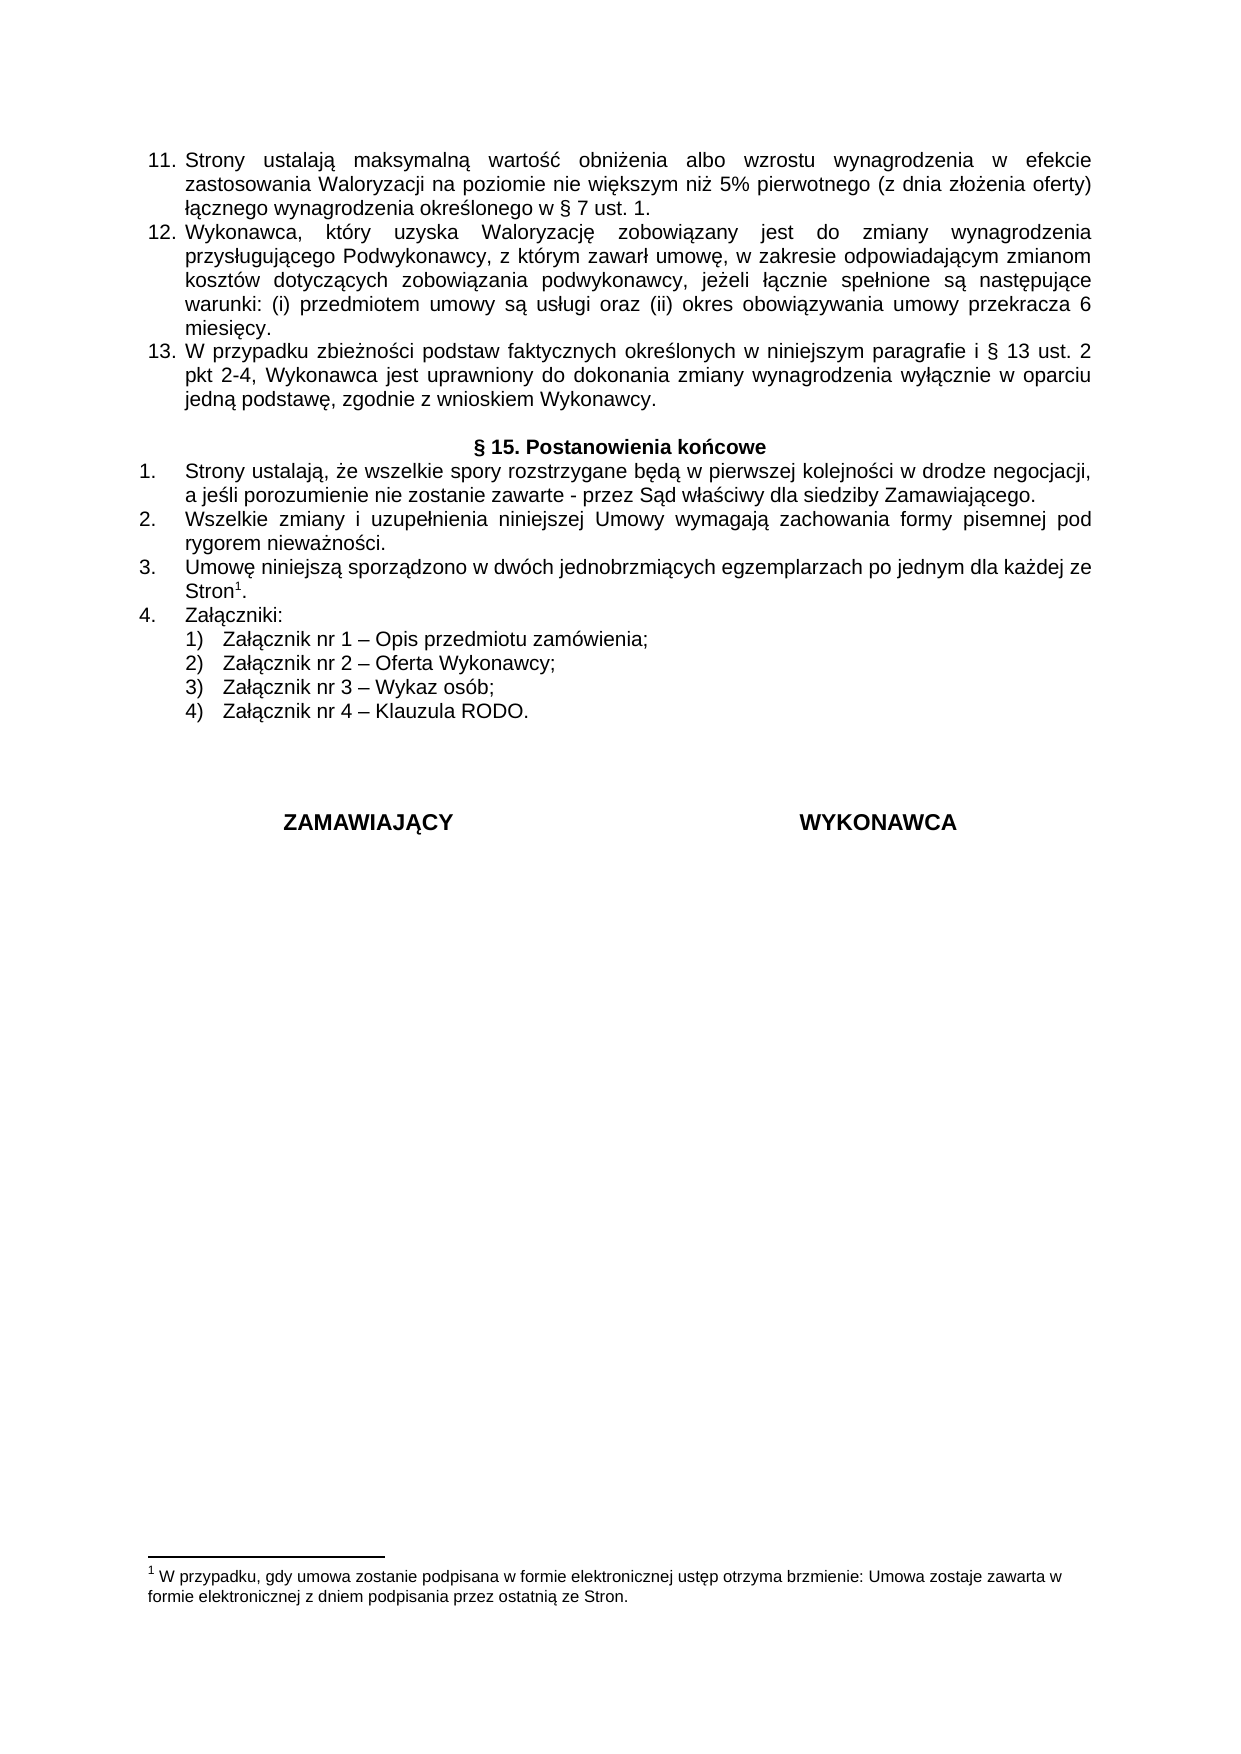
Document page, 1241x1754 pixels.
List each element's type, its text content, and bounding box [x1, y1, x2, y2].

list Załącznik nr 4 – Klauzula RODO. [185, 699, 1093, 723]
list Umowę niniejszą sporządzono w dwóch jednobrzmiących egzemplarzach po jednym dla każdej ze Stron. [148, 555, 1093, 603]
list Wykonawca, który uzyska Waloryzację zobowiązany jest do zmiany wynagrodzenia przysługującego Podwykonawcy, z którym zawarł umowę, w zakresie odpowiadającym zmianom kosztów dotyczących zobowiązania podwykonawcy, jeżeli łącznie spełnione są następujące warunki: (i) przedmiotem umowy są usługi oraz (ii) okres obowiązywania umowy przekracza 6 miesięcy. [148, 219, 1093, 339]
list Załącznik nr 1 – Opis przedmiotu zamówienia; [185, 627, 1093, 651]
text § 15. Postanowienia końcowe [148, 435, 1093, 459]
text ZAMAWIAJĄCY WYKONAWCA [148, 809, 1093, 835]
list Strony ustalają maksymalną wartość obniżenia albo wzrostu wynagrodzenia w efekcie zastosowania Waloryzacji na poziomie nie większym niż 5% pierwotnego (z dnia złożenia oferty) łącznego wynagrodzenia określonego w § 7 ust. 1. [148, 148, 1093, 219]
list Załącznik nr 3 – Wykaz osób; [185, 675, 1093, 699]
list Załączniki: [148, 603, 1093, 627]
list Wszelkie zmiany i uzupełnienia niniejszej Umowy wymagają zachowania formy pisemnej pod rygorem nieważności. [148, 507, 1093, 555]
list Załącznik nr 2 – Oferta Wykonawcy; [185, 651, 1093, 675]
list Strony ustalają, że wszelkie spory rozstrzygane będą w pierwszej kolejności w drodze negocjacji, a jeśli porozumienie nie zostanie zawarte - przez Sąd właściwy dla siedziby Zamawiającego. [148, 459, 1093, 507]
list W przypadku zbieżności podstaw faktycznych określonych w niniejszym paragrafie i § 13 ust. 2 pkt 2-4, Wykonawca jest uprawniony do dokonania zmiany wynagrodzenia wyłącznie w oparciu jedną podstawę, zgodnie z wnioskiem Wykonawcy. [148, 339, 1093, 411]
